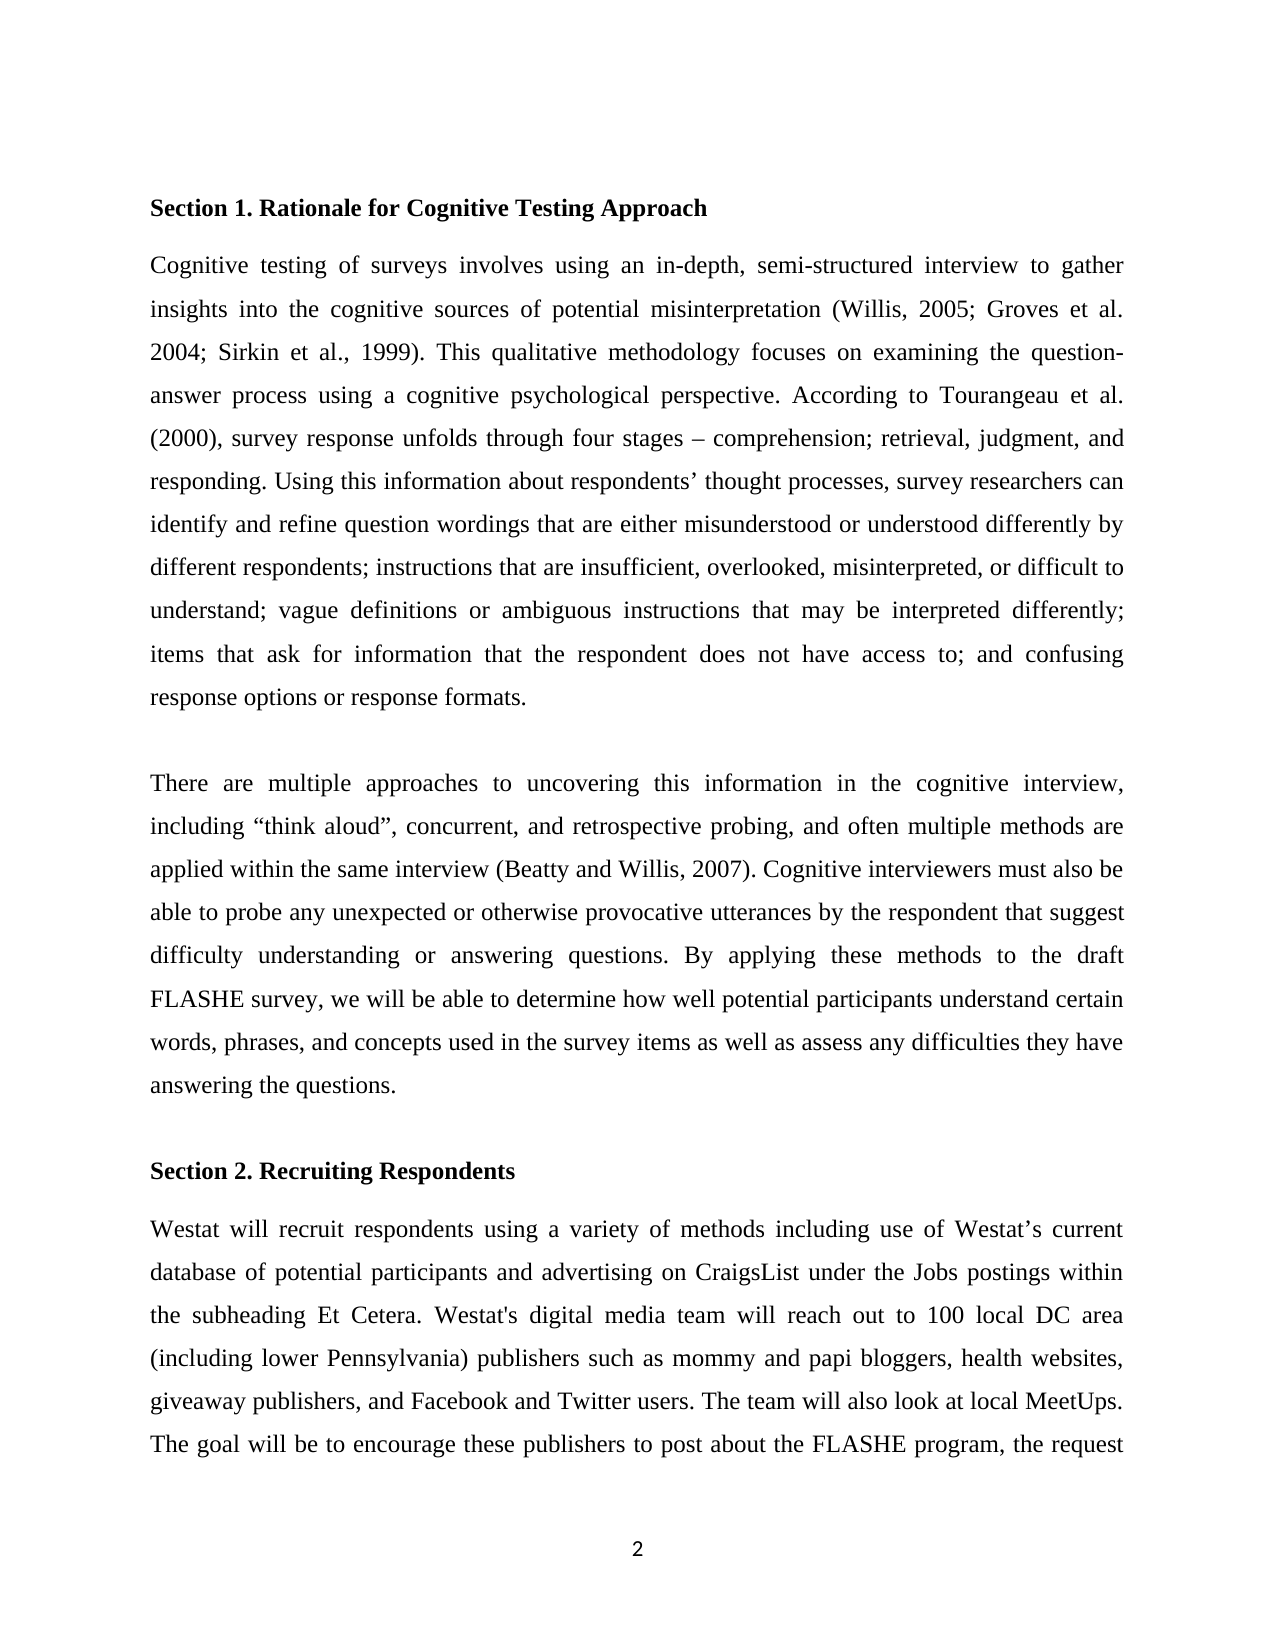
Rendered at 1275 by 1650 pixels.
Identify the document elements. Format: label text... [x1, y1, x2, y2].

text There are multiple approaches to uncovering this information in the cognitive interview, including “think aloud”, concurrent, and retrospective probing, and often multiple methods are applied within the same interview (Beatty and Willis, 2007). Cognitive interviewers must also be able to probe any unexpected or otherwise provocative utterances by the respondent that suggest difficulty understanding or answering questions. By applying these methods to the draft FLASHE survey, we will be able to determine how well potential participants understand certain words, phrases, and concepts used in the survey items as well as assess any difficulties they have answering the questions. [150, 768, 1125, 1099]
text Section 1. Rationale for Cognitive Testing Approach [150, 193, 1125, 222]
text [150, 1214, 1125, 1458]
text Section 2. Recruiting Respondents [150, 1156, 1125, 1185]
text Cognitive testing of surveys involves using an in-depth, semi-structured interview to gather insights into the cognitive sources of potential misinterpretation (Willis, 2005; Groves et al. 2004; Sirkin et al., 1999). This qualitative methodology focuses on examining the question-answer process using a cognitive psychological perspective. According to Tourangeau et al. (2000), survey response unfolds through four stages – comprehension; retrieval, judgment, and responding. Using this information about respondents’ thought processes, survey researchers can identify and refine question wordings that are either misunderstood or understood differently by different respondents; instructions that are insufficient, overlooked, misinterpreted, or difficult to understand; vague definitions or ambiguous instructions that may be interpreted differently; items that ask for information that the respondent does not have access to; and confusing response options or response formats. [150, 251, 1125, 711]
